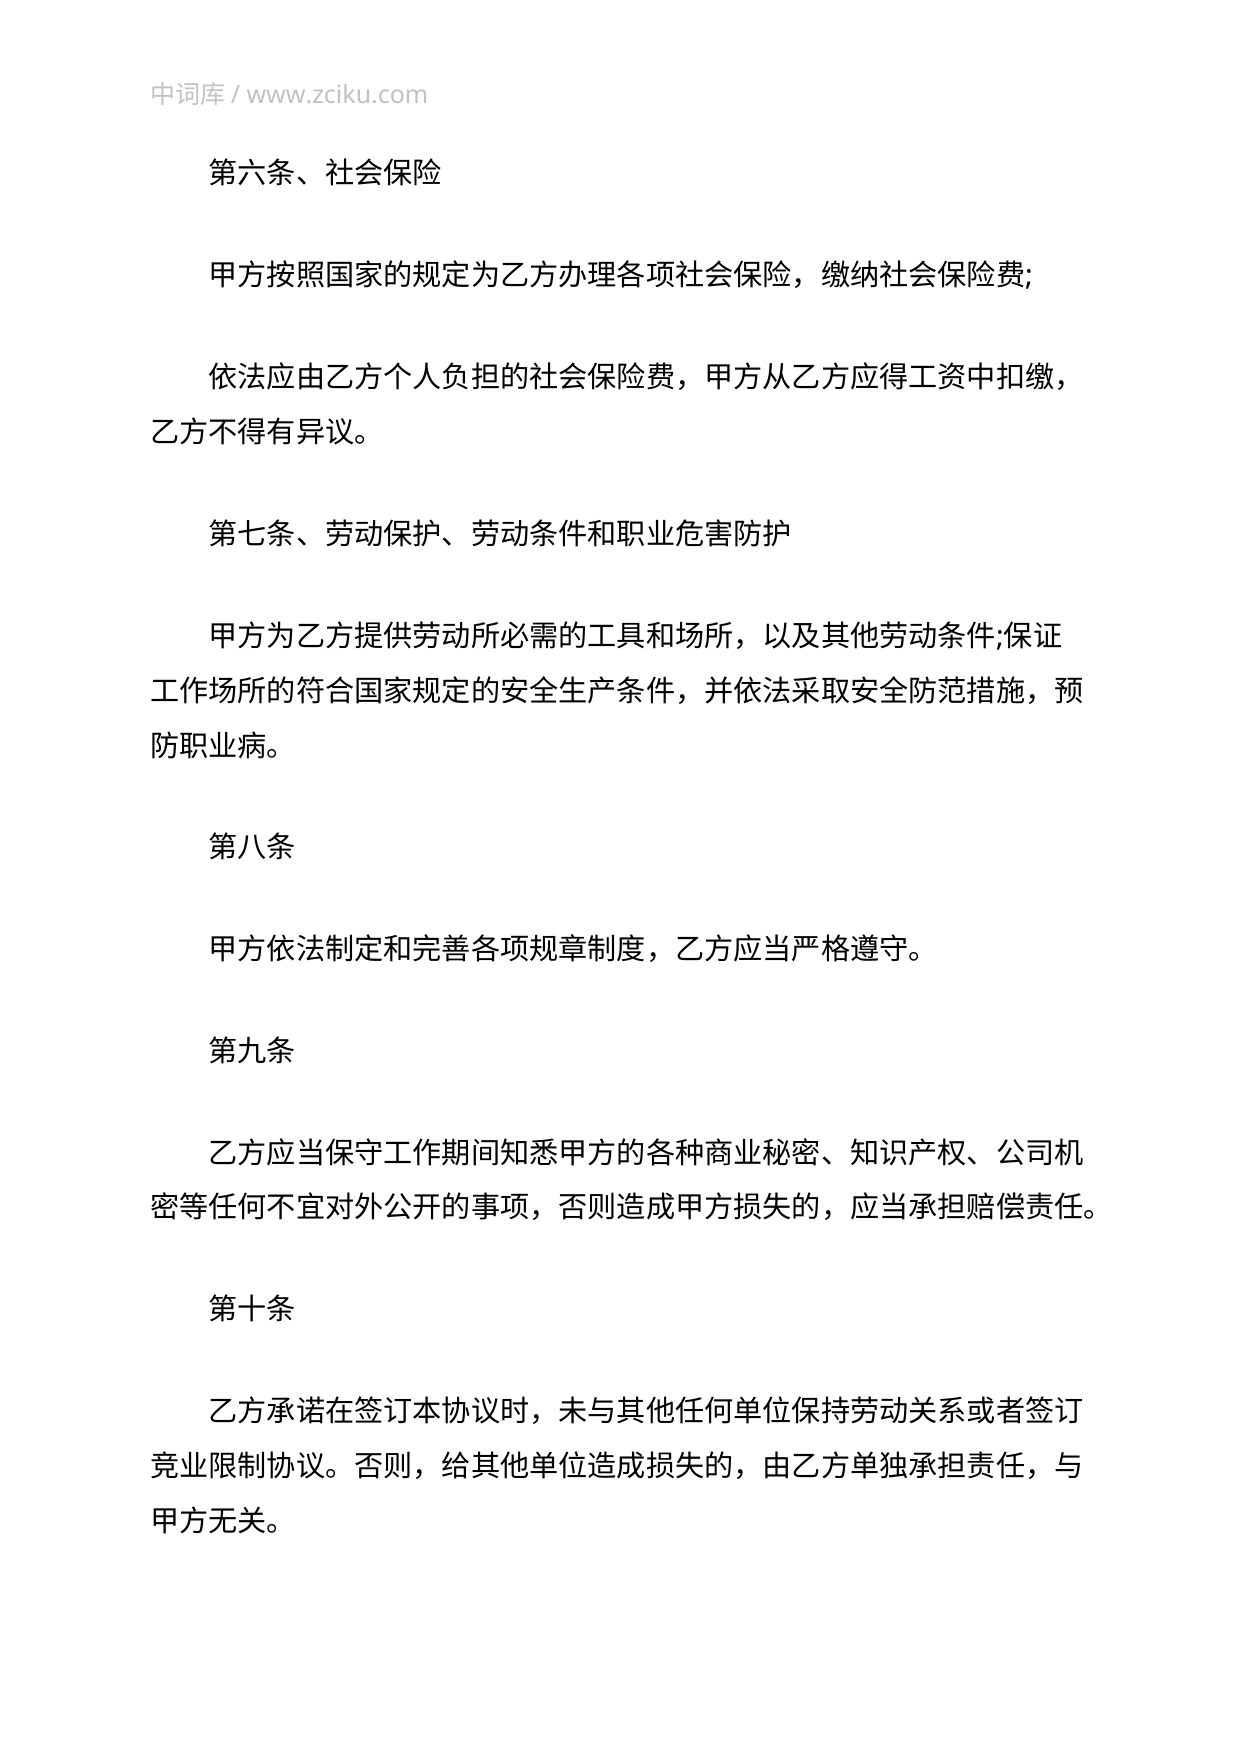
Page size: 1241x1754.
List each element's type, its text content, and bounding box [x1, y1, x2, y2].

text 甲方依法制定和完善各项规章制度，乙方应当严格遵守。 [150, 926, 1090, 968]
text 第九条 [150, 1027, 1090, 1070]
text 甲方按照国家的规定为乙方办理各项社会保险，缴纳社会保险费; [150, 252, 1090, 294]
text 第十条 [150, 1286, 1090, 1328]
text 乙方承诺在签订本协议时，未与其他任何单位保持劳动关系或者签订竞业限制协议。否则，给其他单位造成损失的，由乙方单独承担责任，与甲方无关。 [150, 1388, 1090, 1540]
text 甲方为乙方提供劳动所必需的工具和场所，以及其他劳动条件;保证工作场所的符合国家规定的安全生产条件，并依法采取安全防范措施，预防职业病。 [150, 612, 1090, 764]
text 乙方应当保守工作期间知悉甲方的各种商业秘密、知识产权、公司机密等任何不宜对外公开的事项，否则造成甲方损失的，应当承担赔偿责任。 [150, 1129, 1090, 1226]
text 第八条 [150, 824, 1090, 866]
text 第六条、社会保险 [150, 150, 1090, 192]
text 依法应由乙方个人负担的社会保险费，甲方从乙方应得工资中扣缴，乙方不得有异议。 [150, 354, 1090, 451]
text 第七条、劳动保护、劳动条件和职业危害防护 [150, 510, 1090, 553]
